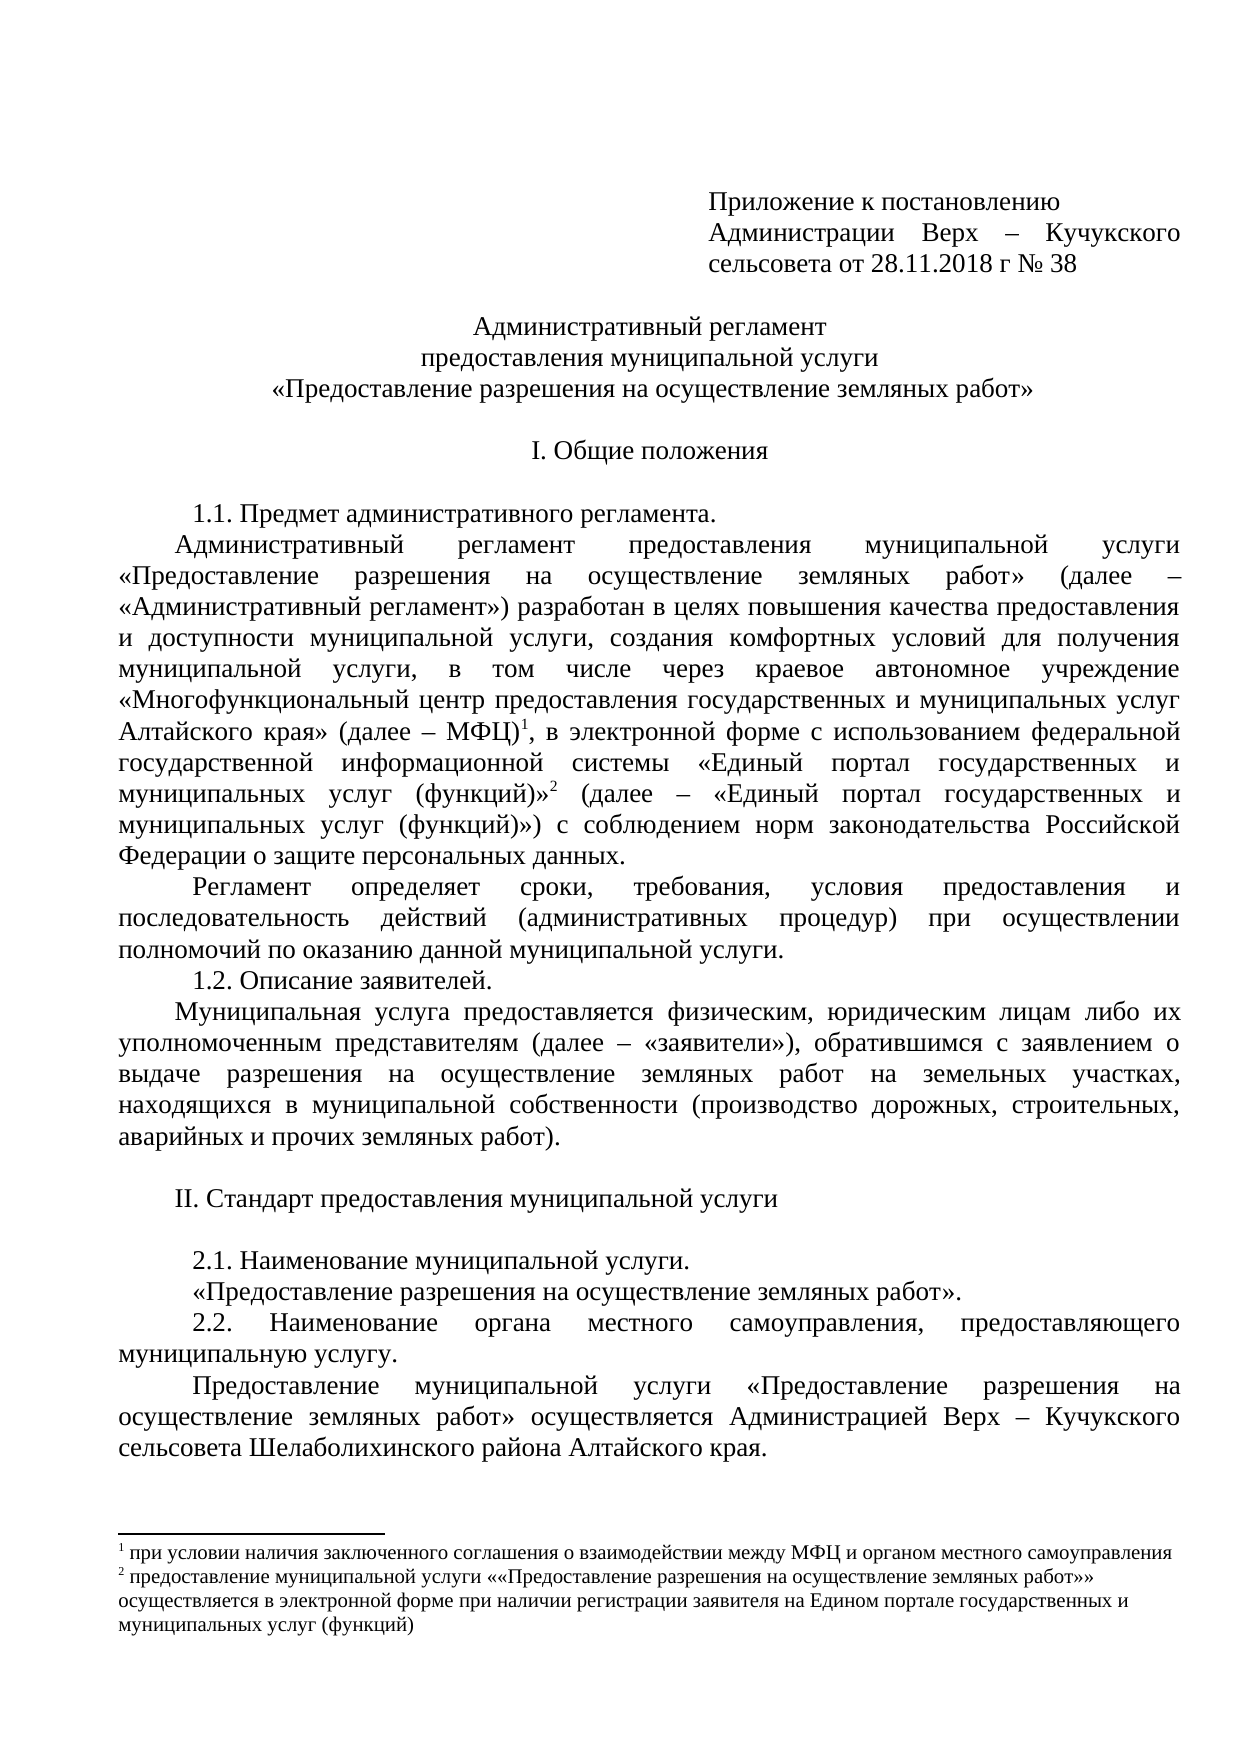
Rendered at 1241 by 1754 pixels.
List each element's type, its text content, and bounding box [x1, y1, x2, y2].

text Административный регламент предоставления муниципальной услуги «Предоставление разрешения на осуществление земляных работ» (далее – «Административный регламент») разработан в целях повышения качества предоставления и доступности муниципальной услуги, создания комфортных условий для получения муниципальной услуги, в том числе через краевое автономное учреждение «Многофункциональный центр предоставления государственных и муниципальных услуг Алтайского края» (далее – МФЦ), в электронной форме с использованием федеральной государственной информационной системы «Единый портал государственных и муниципальных услуг (функций)» (далее – «Единый портал государственных и муниципальных услуг (функций)») с соблюдением норм законодательства Российской Федерации о защите персональных данных. [118, 528, 1181, 870]
text Администрации Верх – Кучукского сельсовета от 28.11.2018 г № 38 [708, 216, 1181, 279]
text 1.1. Предмет административного регламента. [118, 497, 1181, 528]
text Административный регламент [118, 310, 1181, 341]
text 2.2. Наименование органа местного самоуправления, предоставляющего муниципальную услугу. [118, 1306, 1181, 1369]
text II. Стандарт предоставления муниципальной услуги [118, 1182, 1181, 1213]
text Муниципальная услуга предоставляется физическим, юридическим лицам либо их уполномоченным представителям (далее – «заявители»), обратившимся с заявлением о выдаче разрешения на осуществление земляных работ на земельных участках, находящихся в муниципальной собственности (производство дорожных, строительных, аварийных и прочих земляных работ). [118, 995, 1181, 1151]
text «Предоставление разрешения на осуществление земляных работ» [118, 372, 1181, 403]
subtitle Регламент определяет сроки, требования, условия предоставления и последовательность действий (административных процедур) при осуществлении полномочий по оказанию данной муниципальной услуги. [118, 870, 1181, 964]
text Приложение к постановлению [708, 185, 1181, 216]
text 1.2. Описание заявителей. [118, 964, 1181, 995]
text «Предоставление разрешения на осуществление земляных работ». [118, 1275, 1181, 1306]
text Предоставление муниципальной услуги «Предоставление разрешения на осуществление земляных работ» осуществляется Администрацией Верх – Кучукского сельсовета Шелаболихинского района Алтайского края. [118, 1369, 1181, 1462]
text 2.1. Наименование муниципальной услуги. [118, 1244, 1181, 1275]
text Общие положения [118, 434, 1181, 466]
text предоставления муниципальной услуги [118, 341, 1181, 372]
